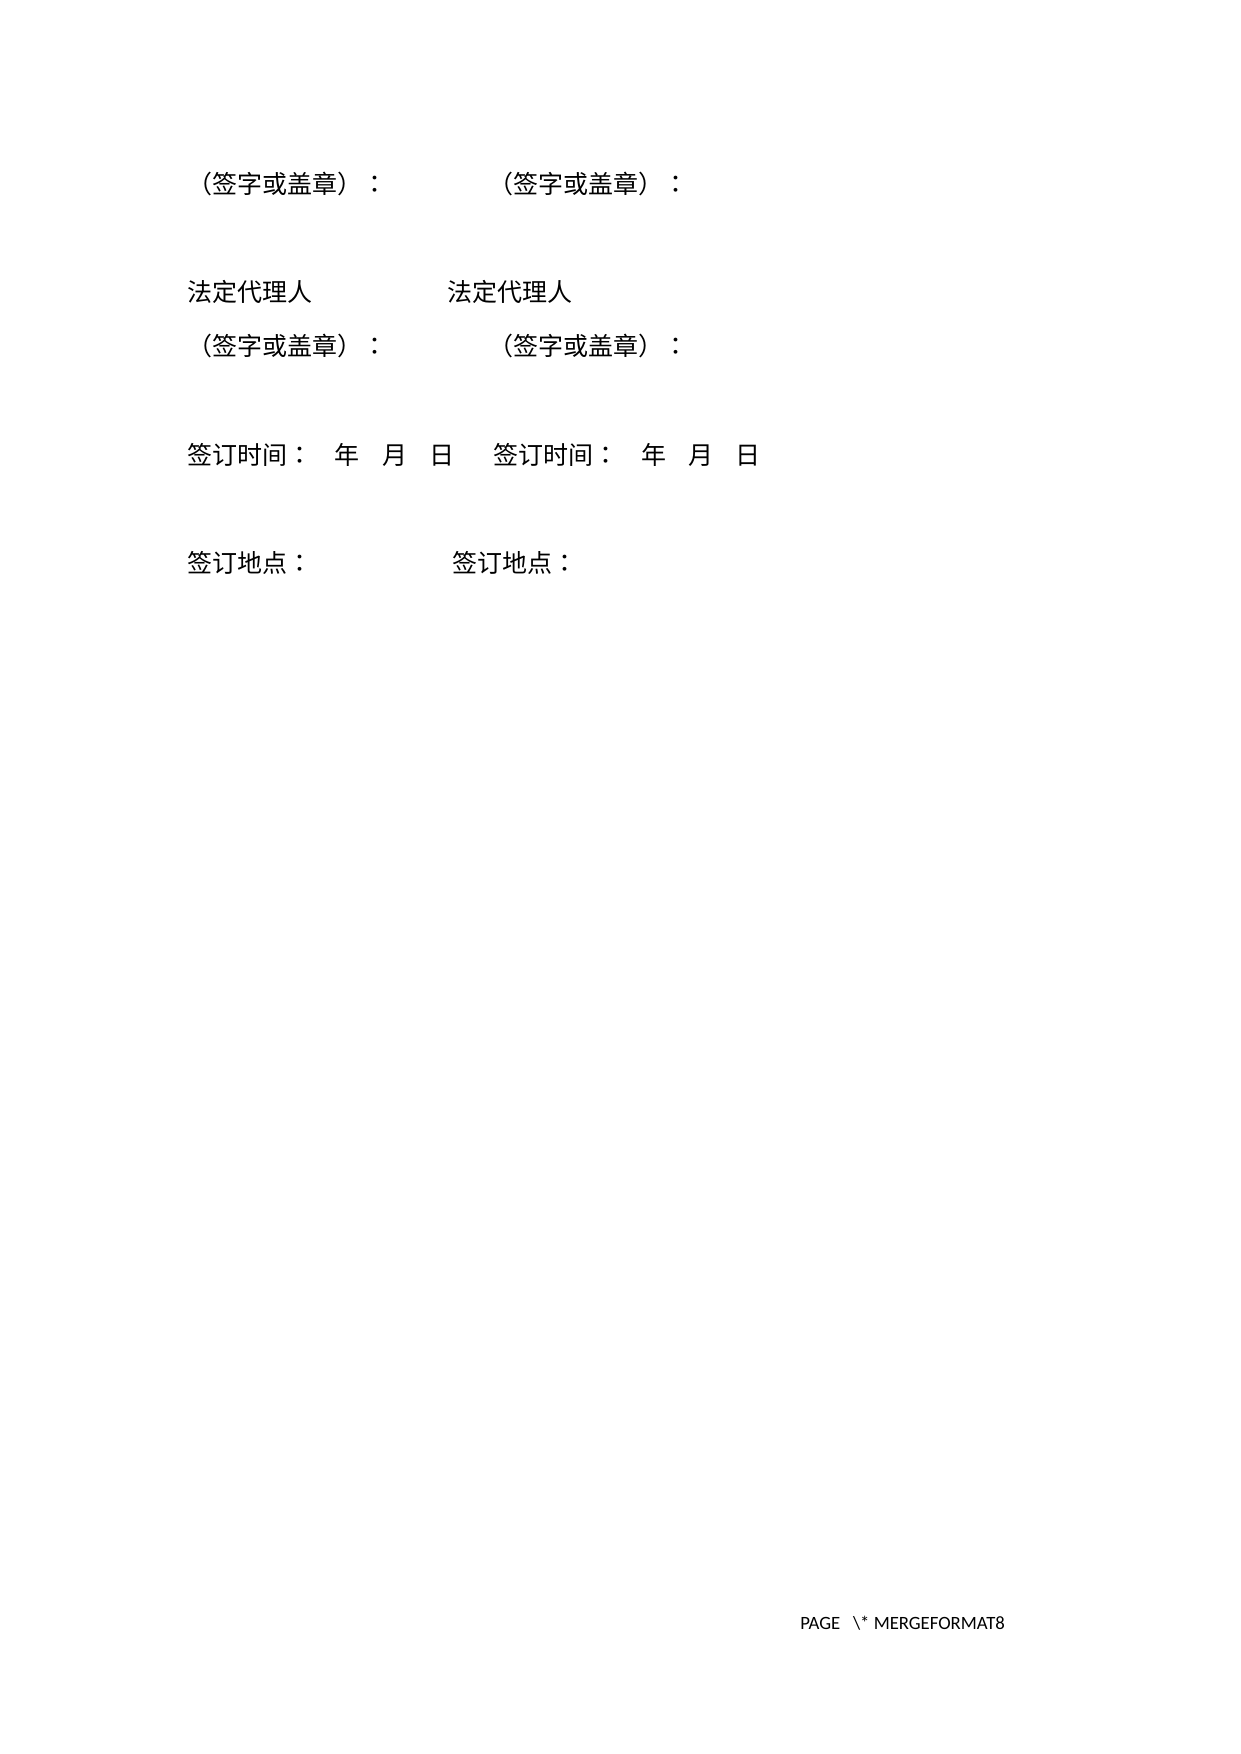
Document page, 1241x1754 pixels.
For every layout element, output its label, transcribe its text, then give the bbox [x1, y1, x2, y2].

text （签字或盖章）： （签字或盖章）： [187, 312, 1053, 367]
text 签订时间： 年 月 日 签订时间： 年 月 日 [187, 421, 1053, 475]
text 法定代理人 法定代理人 [187, 258, 1053, 312]
text 签订地点： 签订地点： [187, 529, 1053, 583]
text （签字或盖章）： （签字或盖章）： [187, 150, 1053, 204]
